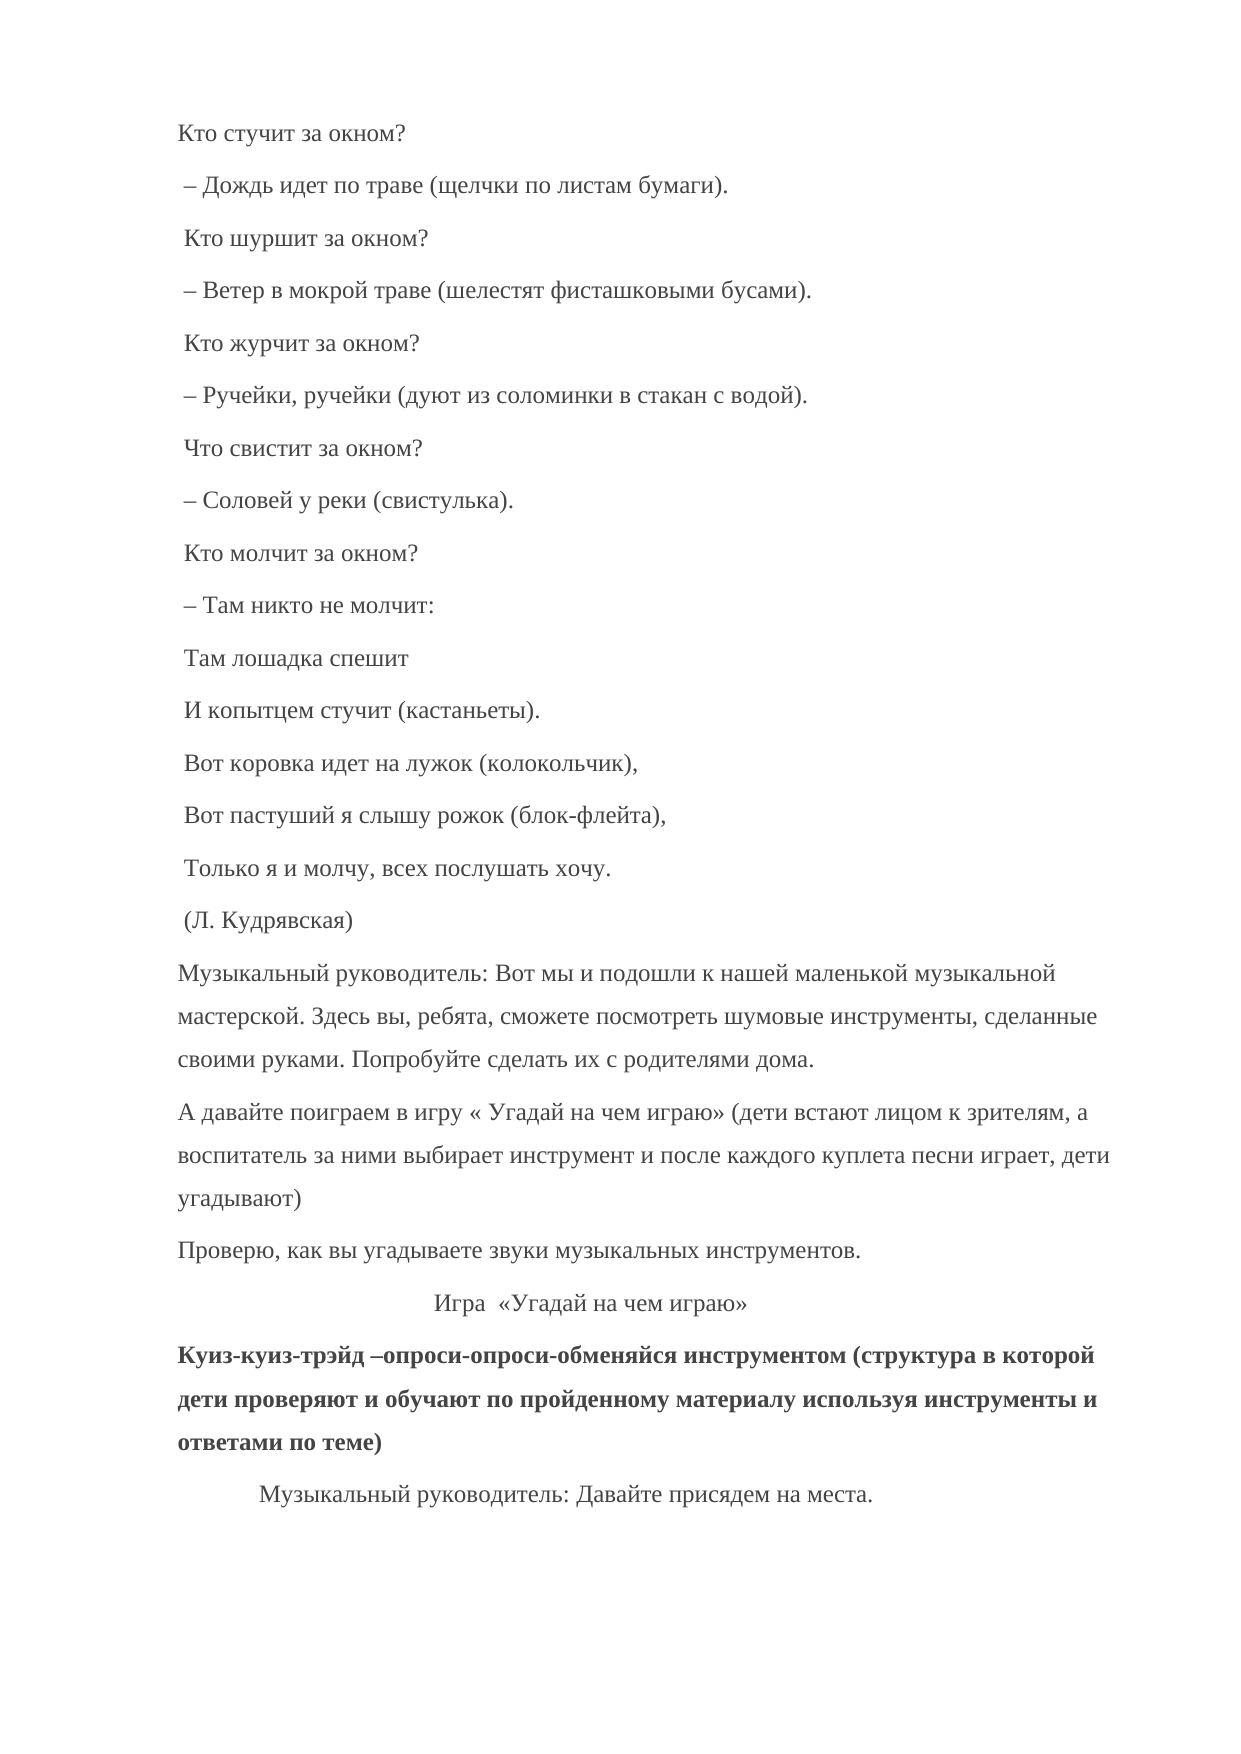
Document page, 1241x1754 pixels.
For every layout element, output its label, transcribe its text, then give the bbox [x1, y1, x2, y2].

text – Соловей у реки (свистулька). [177, 486, 1152, 514]
text – Там никто не молчит: [177, 591, 1152, 619]
text Вот пастуший я слышу рожок (блок-флейта), [177, 801, 1152, 829]
text – Ветер в мокрой траве (шелестят фисташковыми бусами). [177, 276, 1152, 304]
text Кто шуршит за окном? [177, 223, 1152, 252]
text А давайте поиграем в игру « Угадай на чем играю» (дети встают лицом к зрителям, а воспитатель за ними выбирает инструмент и после каждого куплета песни играет, дети угадывают) [177, 1097, 1152, 1212]
text – Ручейки, ручейки (дуют из соломинки в стакан с водой). [177, 381, 1152, 409]
text Музыкальный руководитель: Вот мы и подошли к нашей маленькой музыкальной мастерской. Здесь вы, ребята, сможете посмотреть шумовые инструменты, сделанные своими руками. Попробуйте сделать их с родителями дома. [177, 958, 1152, 1073]
text Куиз-куиз-трэйд –опроси-опроси-обменяйся инструментом (структура в которой дети проверяют и обучают по пройденному материалу используя инструменты и ответами по теме) [177, 1341, 1152, 1456]
text Музыкальный руководитель: Давайте присядем на места. [177, 1479, 1152, 1508]
text Что свистит за окном? [177, 433, 1152, 462]
text И копытцем стучит (кастаньеты). [177, 696, 1152, 724]
text Только я и молчу, всех послушать хочу. [177, 853, 1152, 882]
text Кто журчит за окном? [177, 328, 1152, 357]
text – Дождь идет по траве (щелчки по листам бумаги). [177, 171, 1152, 199]
text Там лошадка спешит [177, 643, 1152, 672]
text Вот коровка идет на лужок (колокольчик), [177, 748, 1152, 777]
text Игра «Угадай на чем играю» [177, 1288, 1152, 1317]
text Кто стучит за окном? [177, 118, 1152, 147]
text (Л. Кудрявская) [177, 906, 1152, 934]
text Кто молчит за окном? [177, 538, 1152, 567]
text Проверю, как вы угадываете звуки музыкальных инструментов. [177, 1236, 1152, 1264]
